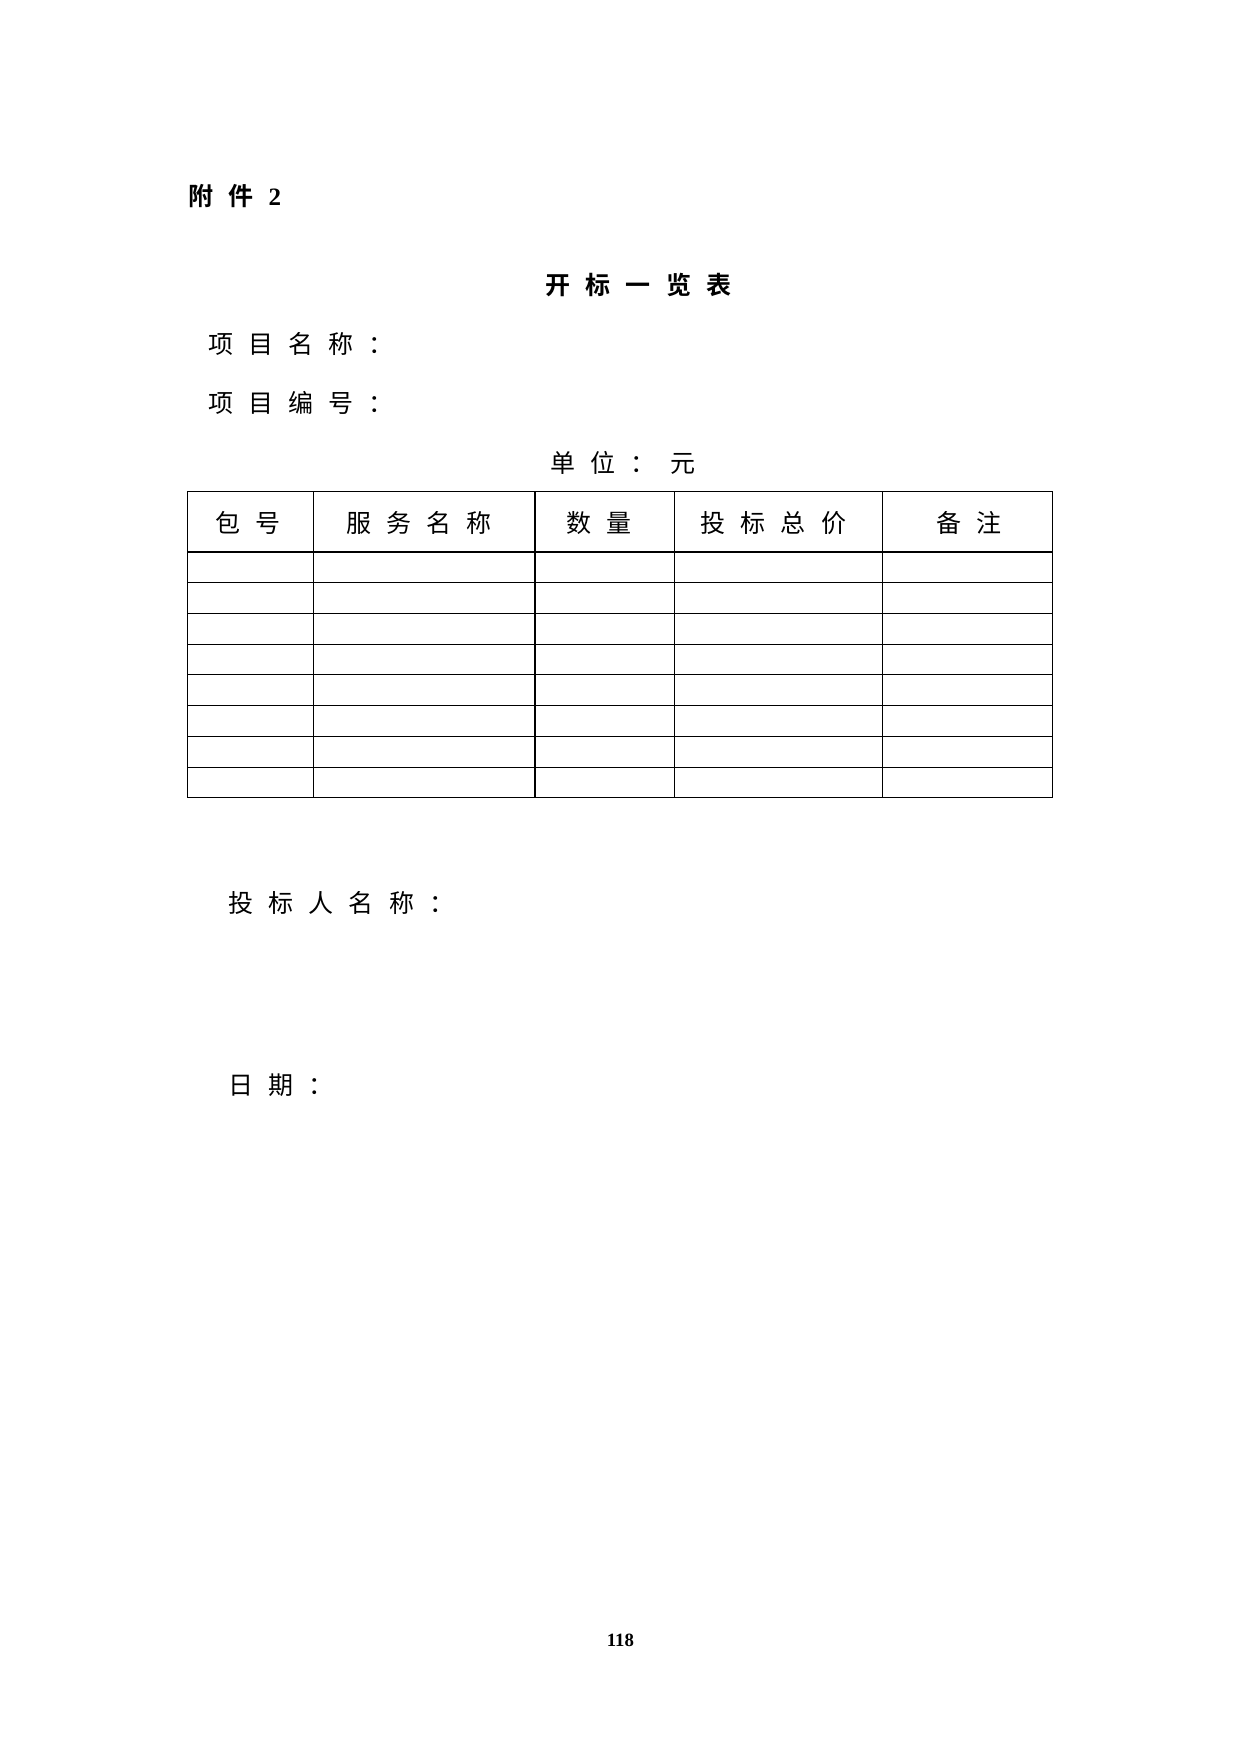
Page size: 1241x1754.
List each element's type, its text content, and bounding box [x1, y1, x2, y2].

text 附件2 [188, 164, 1052, 224]
text 开标一览表 [188, 253, 1043, 313]
table_cell [314, 675, 534, 705]
table_cell [314, 583, 534, 613]
table_cell [883, 614, 1052, 644]
table_header 服务名称 [314, 492, 534, 551]
table_cell [883, 737, 1052, 767]
table_cell [536, 706, 674, 736]
table_cell [188, 553, 313, 582]
table_header 包号 [188, 492, 313, 551]
table_header 数量 [536, 492, 674, 551]
table_cell [314, 768, 534, 797]
table_cell [188, 675, 313, 705]
table_cell [188, 614, 313, 644]
table_cell [883, 645, 1052, 674]
text 单位：元 [188, 432, 1052, 491]
table_cell [536, 768, 674, 797]
table_cell [536, 614, 674, 644]
table_cell [883, 768, 1052, 797]
text 日期： [188, 994, 1043, 1112]
table_cell [675, 737, 882, 767]
table_cell [883, 706, 1052, 736]
table_cell [675, 645, 882, 674]
table_cell [314, 706, 534, 736]
table_cell [675, 553, 882, 582]
table_cell [314, 614, 534, 644]
table_cell [188, 706, 313, 736]
table_cell [536, 553, 674, 582]
table_cell [188, 583, 313, 613]
table_cell [188, 768, 313, 797]
text 项目名称： [208, 313, 1052, 372]
table_header 投标总价 [675, 492, 882, 551]
text 投标人名称： [188, 872, 1043, 931]
table_cell [314, 553, 534, 582]
table_cell [675, 614, 882, 644]
table_cell [883, 553, 1052, 582]
table_cell [675, 768, 882, 797]
table_cell [536, 645, 674, 674]
table_cell [188, 737, 313, 767]
table_cell [883, 583, 1052, 613]
table_cell [314, 645, 534, 674]
table_cell [536, 583, 674, 613]
table_cell [536, 737, 674, 767]
table_cell [675, 583, 882, 613]
text 项目编号： [208, 372, 1052, 432]
table_cell [675, 706, 882, 736]
table_cell [188, 645, 313, 674]
table_cell [536, 675, 674, 705]
table_cell [675, 675, 882, 705]
table_cell [314, 737, 534, 767]
table_cell [883, 675, 1052, 705]
table_header 备注 [883, 492, 1052, 551]
